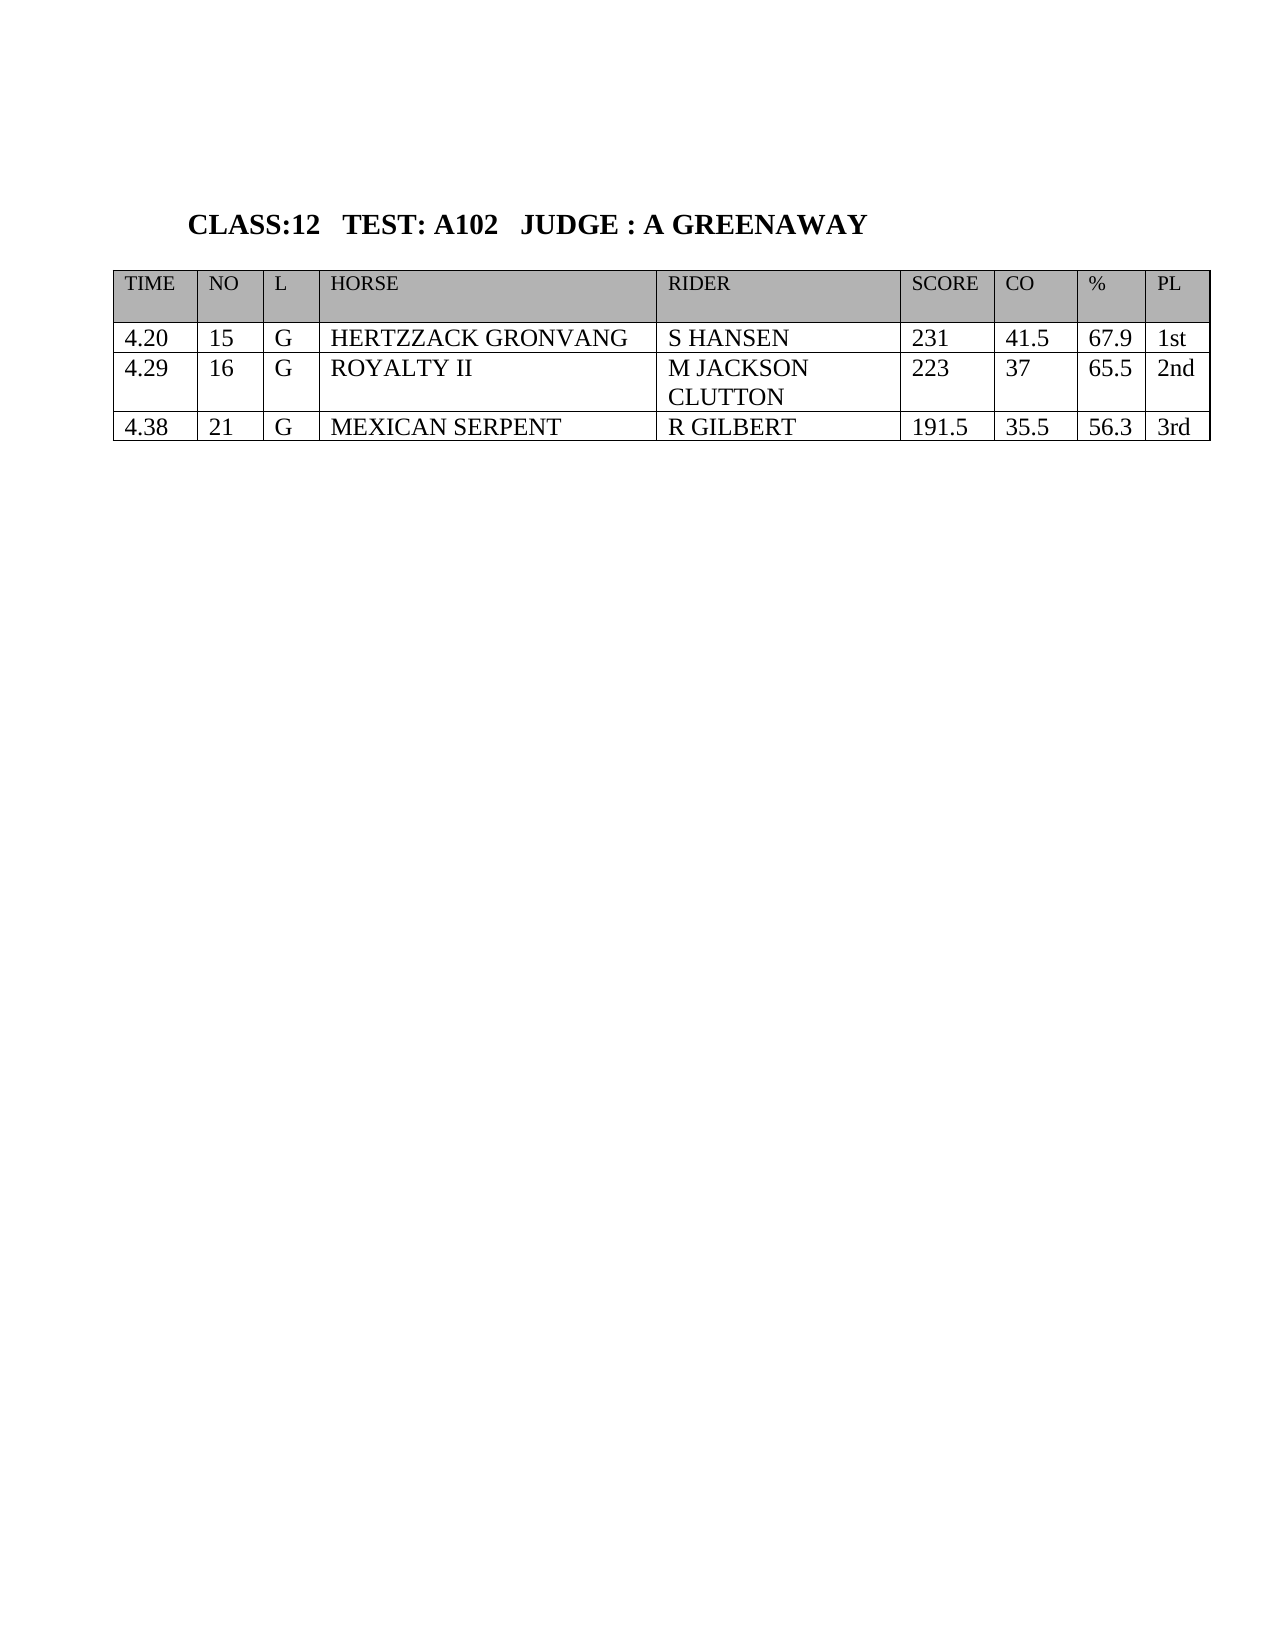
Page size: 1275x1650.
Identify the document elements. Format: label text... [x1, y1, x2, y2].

table_cell 21 [198, 412, 263, 440]
table_cell 4.38 [114, 412, 197, 440]
table_cell S HANSEN [657, 323, 900, 352]
table_cell 223 [901, 353, 994, 411]
table_cell 3rd [1146, 412, 1209, 440]
table_header HORSE [320, 271, 656, 322]
table_cell 37 [995, 353, 1077, 411]
table_cell G [264, 412, 319, 440]
table_cell ROYALTY II [320, 353, 656, 411]
table_cell 15 [198, 323, 263, 352]
table_cell 4.29 [114, 353, 197, 411]
table_cell 231 [901, 323, 994, 352]
table_header SCORE [901, 271, 994, 322]
table_cell R GILBERT [657, 412, 900, 440]
table_cell 56.3 [1078, 412, 1145, 440]
table_cell 4.20 [114, 323, 197, 352]
table_header % [1078, 271, 1145, 322]
table_header L [264, 271, 319, 322]
table_cell HERTZZACK GRONVANG [320, 323, 656, 352]
table_header RIDER [657, 271, 900, 322]
table_cell G [264, 353, 319, 411]
table_cell M JACKSON CLUTTON [657, 353, 900, 411]
table_header CO [995, 271, 1077, 322]
table_cell 41.5 [995, 323, 1077, 352]
table_cell G [264, 323, 319, 352]
table_cell 191.5 [901, 412, 994, 440]
table_cell 67.9 [1078, 323, 1145, 352]
text CLASS:12 TEST: A102 JUDGE : A GREENAWAY [187, 207, 1087, 241]
table_cell 16 [198, 353, 263, 411]
table_cell 65.5 [1078, 353, 1145, 411]
table_header TIME [114, 271, 197, 322]
table_header PL [1146, 271, 1209, 322]
table_cell MEXICAN SERPENT [320, 412, 656, 440]
table_header NO [198, 271, 263, 322]
table_cell 1st [1146, 323, 1209, 352]
table_cell 35.5 [995, 412, 1077, 440]
table_cell 2nd [1146, 353, 1209, 411]
